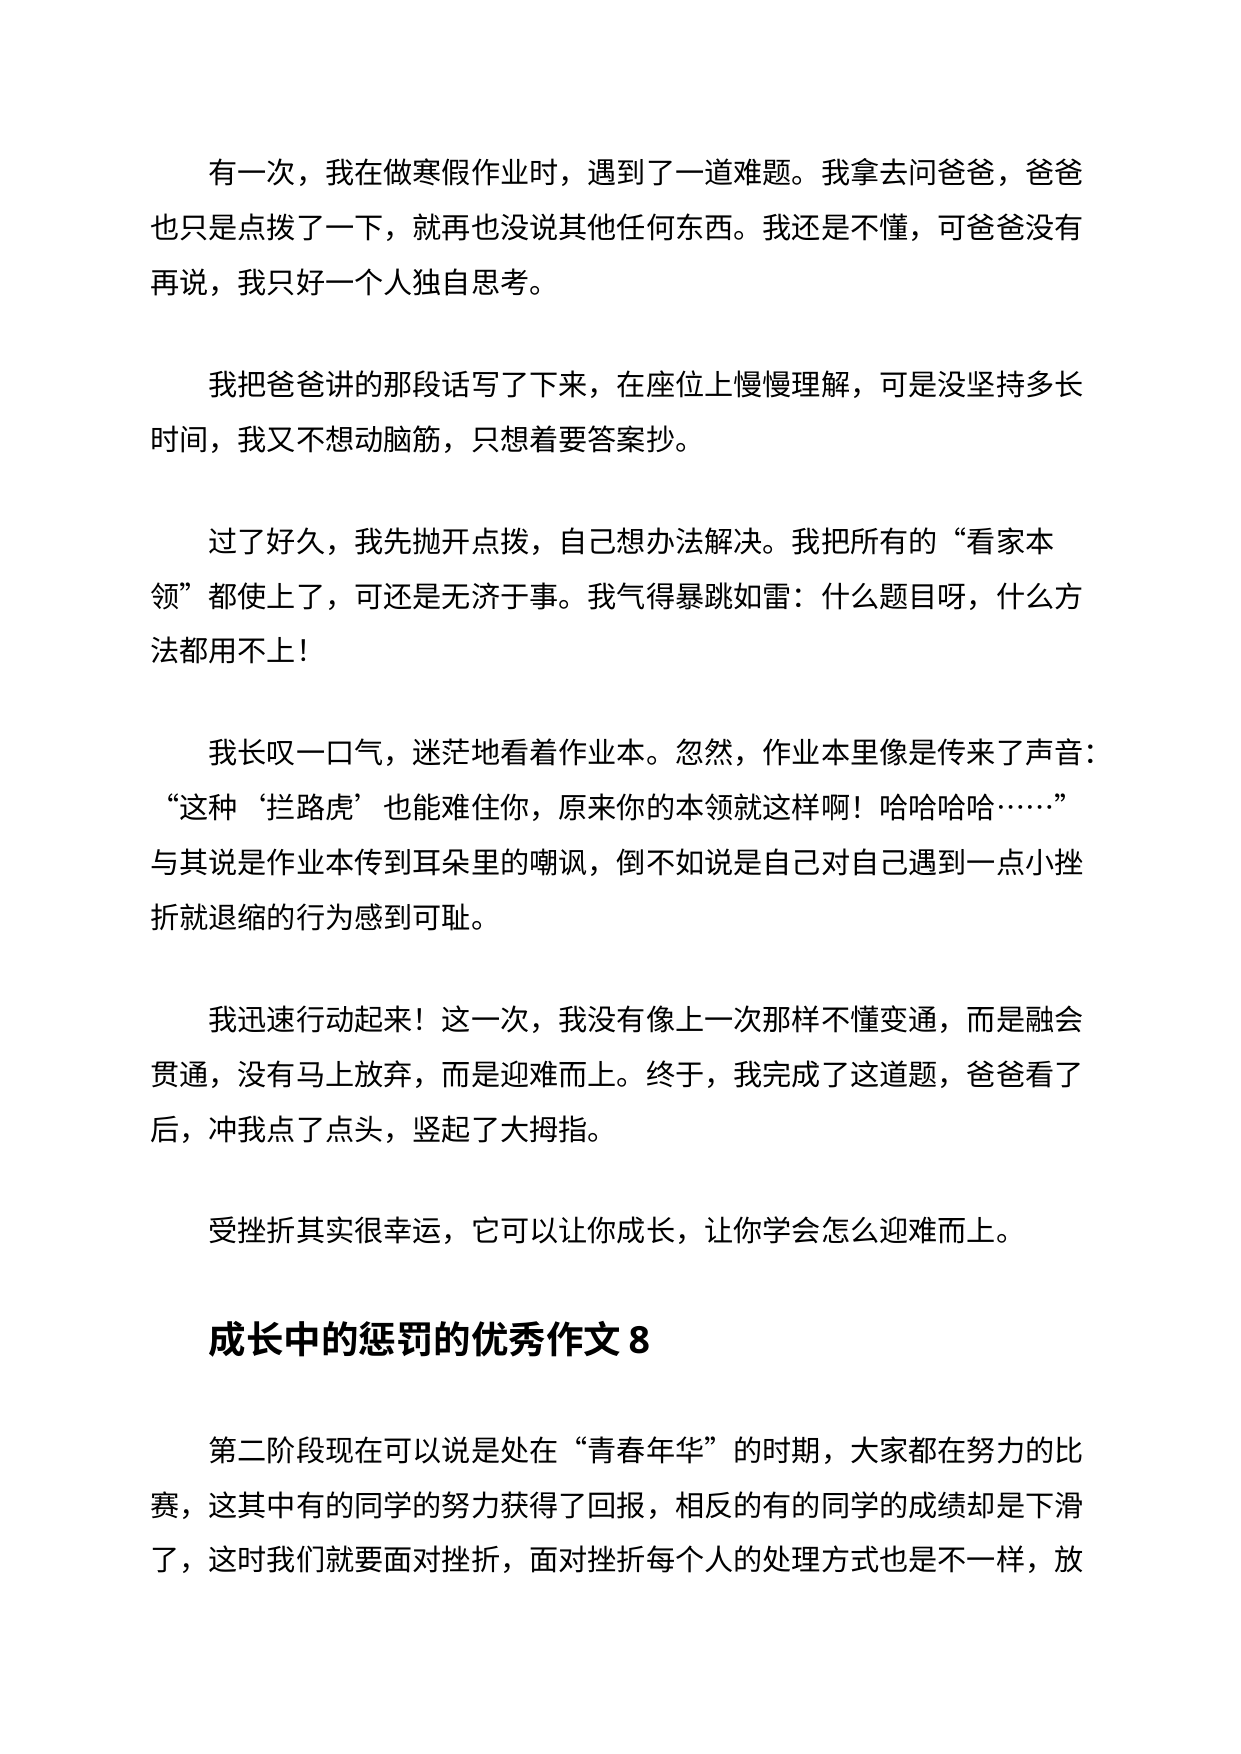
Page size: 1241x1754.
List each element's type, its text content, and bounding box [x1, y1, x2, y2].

text 我长叹一口气，迷茫地看着作业本。忽然，作业本里像是传来了声音：“这种‘拦路虎’也能难住你，原来你的本领就这样啊！哈哈哈哈……”与其说是作业本传到耳朵里的嘲讽，倒不如说是自己对自己遇到一点小挫折就退缩的行为感到可耻。 [150, 730, 1090, 937]
text 成长中的惩罚的优秀作文8 [150, 1309, 1090, 1364]
text 受挫折其实很幸运，它可以让你成长，让你学会怎么迎难而上。 [150, 1208, 1090, 1250]
text 我迅速行动起来！这一次，我没有像上一次那样不懂变通，而是融会贯通，没有马上放弃，而是迎难而上。终于，我完成了这道题，爸爸看了后，冲我点了点头，竖起了大拇指。 [150, 996, 1090, 1148]
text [150, 1427, 1090, 1579]
text 有一次，我在做寒假作业时，遇到了一道难题。我拿去问爸爸，爸爸也只是点拨了一下，就再也没说其他任何东西。我还是不懂，可爸爸没有再说，我只好一个人独自思考。 [150, 150, 1090, 302]
text 过了好久，我先抛开点拨，自己想办法解决。我把所有的“看家本领”都使上了，可还是无济于事。我气得暴跳如雷：什么题目呀，什么方法都用不上！ [150, 518, 1090, 670]
text 我把爸爸讲的那段话写了下来，在座位上慢慢理解，可是没坚持多长时间，我又不想动脑筋，只想着要答案抄。 [150, 362, 1090, 459]
